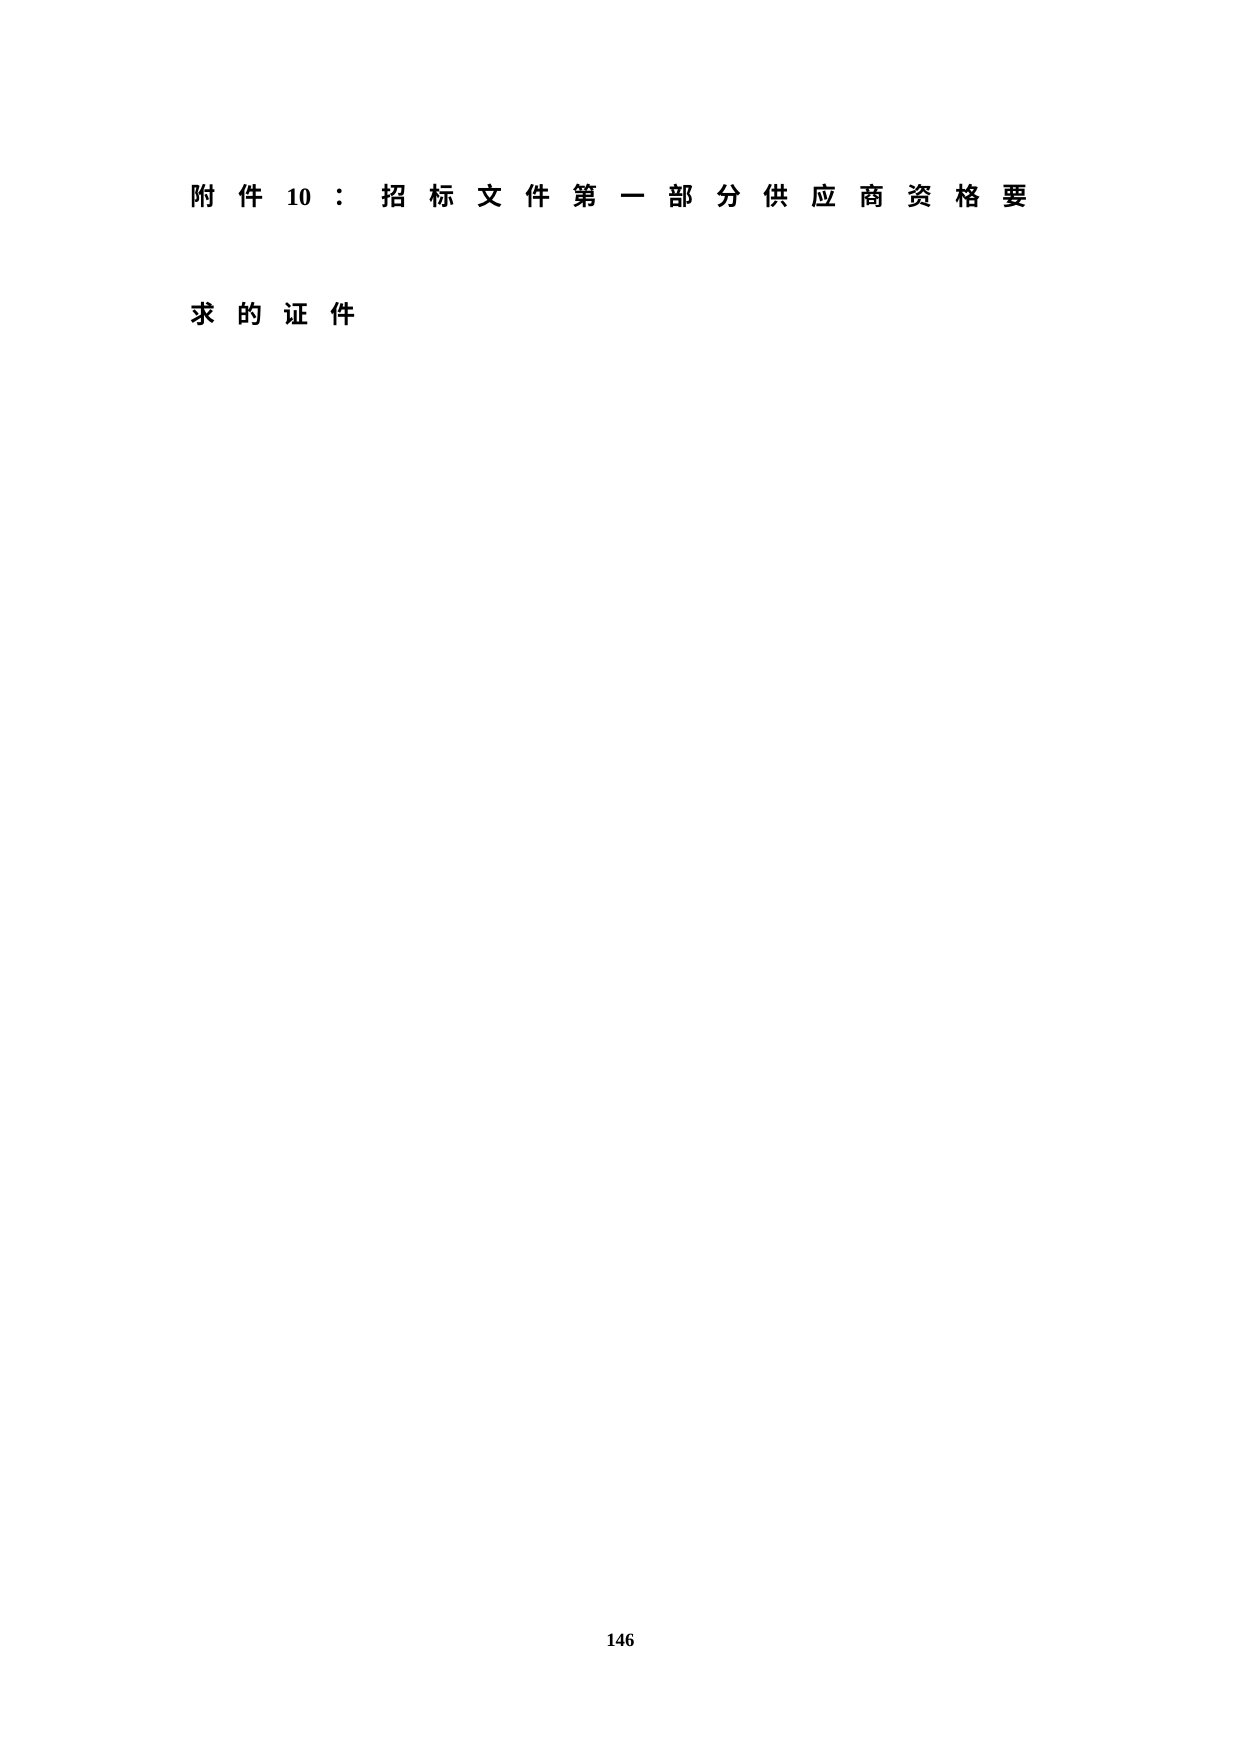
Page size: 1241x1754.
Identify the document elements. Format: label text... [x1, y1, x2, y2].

text 附件10：招标文件第一部分供应商资格要求的证件 [190, 164, 1050, 343]
